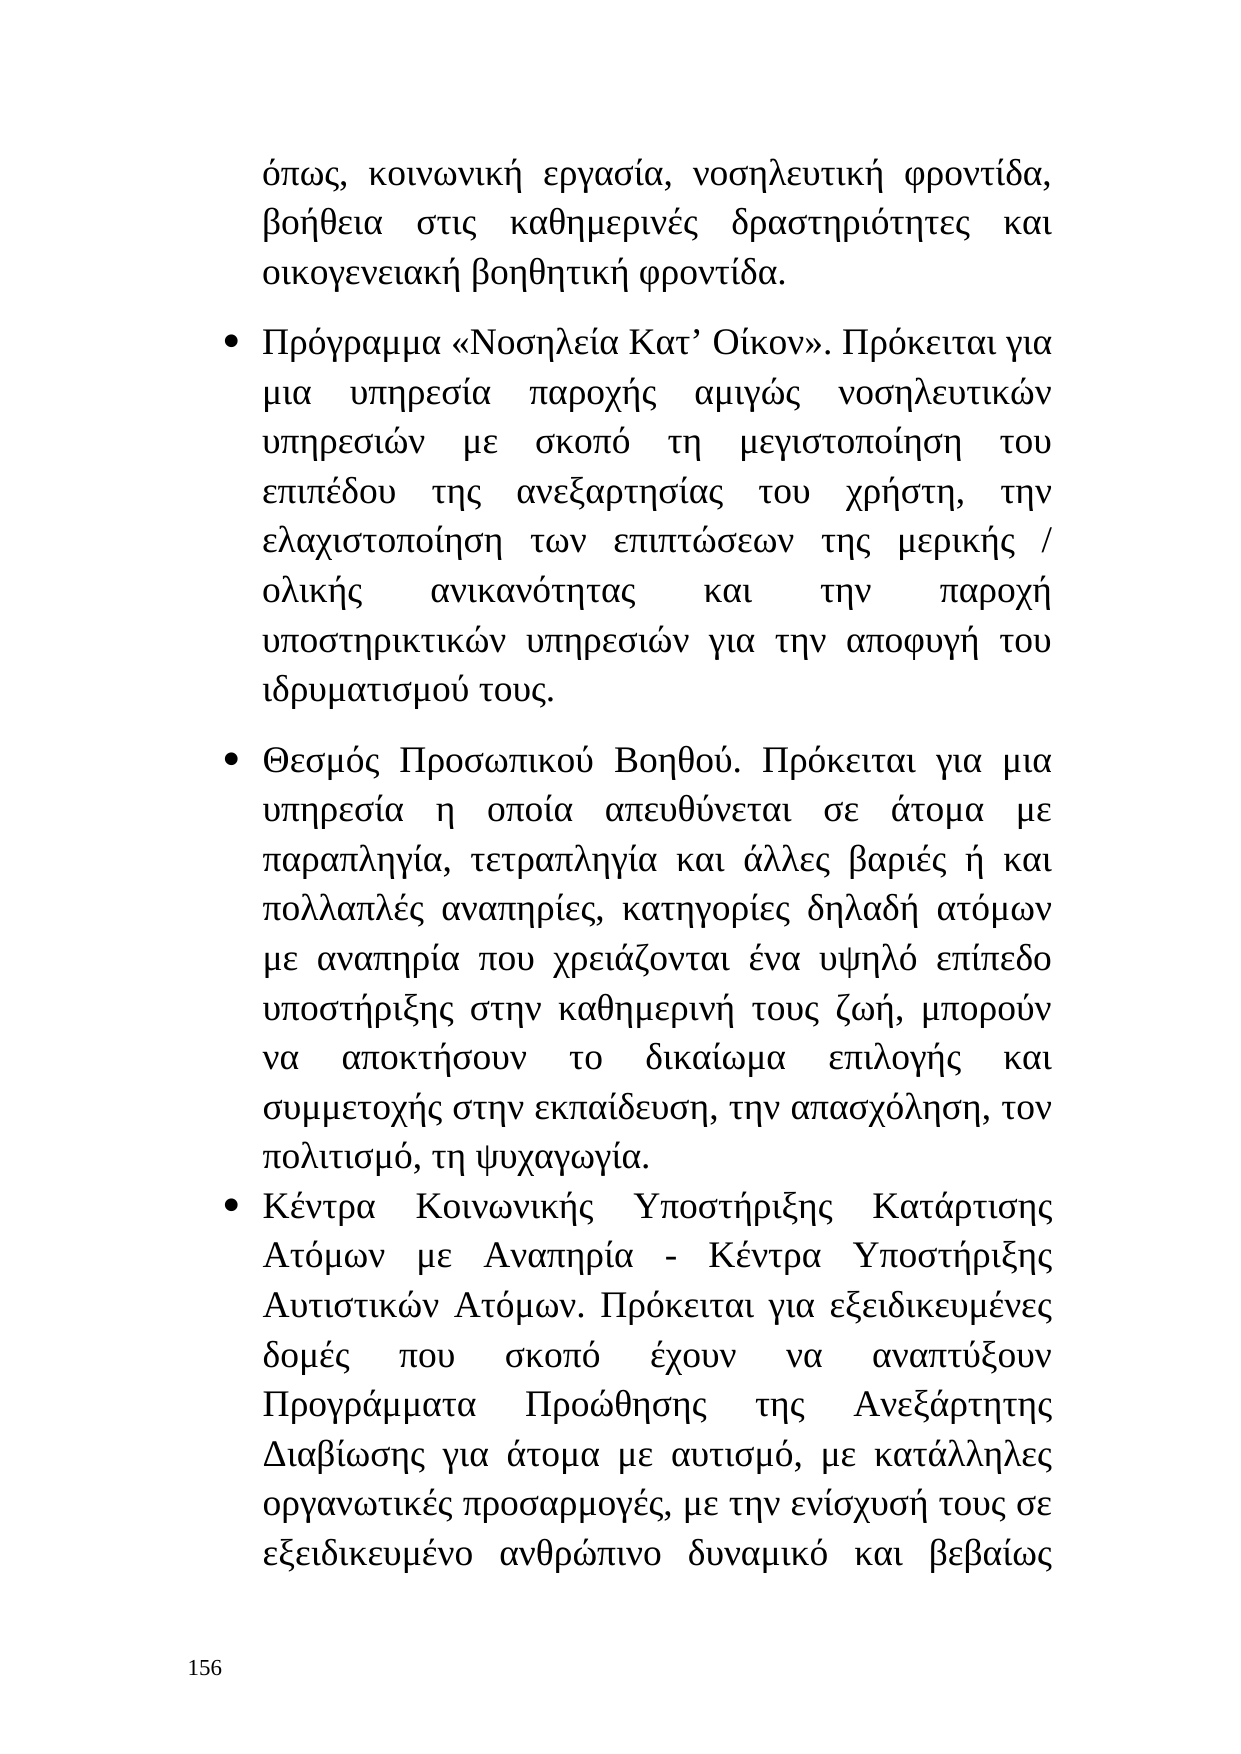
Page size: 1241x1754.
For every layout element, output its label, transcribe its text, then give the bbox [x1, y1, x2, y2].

list Θεσμός Προσωπικού Βοηθού. Πρόκειται για μια υπηρεσία η οποία απευθύνεται σε άτομα με παραπληγία, τετραπληγία και άλλες βαριές ή και πολλαπλές αναπηρίες, κατηγορίες δηλαδή ατόμων με αναπηρία που χρειάζονται ένα υψηλό επίπεδο υποστήριξης στην καθημερινή τους ζωή, μπορούν να αποκτήσουν το δικαίωμα επιλογής και συμμετοχής στην εκπαίδευση, την απασχόληση, τον πολιτισμό, τη ψυχαγωγία. [225, 737, 1053, 1177]
list Πρόγραμμα «Νοσηλεία Κατ’ Οίκον». Πρόκειται για μια υπηρεσία παροχής αμιγώς νοσηλευτικών υπηρεσιών με σκοπό τη μεγιστοποίηση του επιπέδου της ανεξαρτησίας του χρήστη, την ελαχιστοποίηση των επιπτώσεων της μερικής / ολικής ανικανότητας και την παροχή υποστηρικτικών υπηρεσιών για την αποφυγή του ιδρυματισμού τους. [225, 319, 1053, 710]
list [225, 1183, 1053, 1573]
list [225, 150, 1053, 292]
